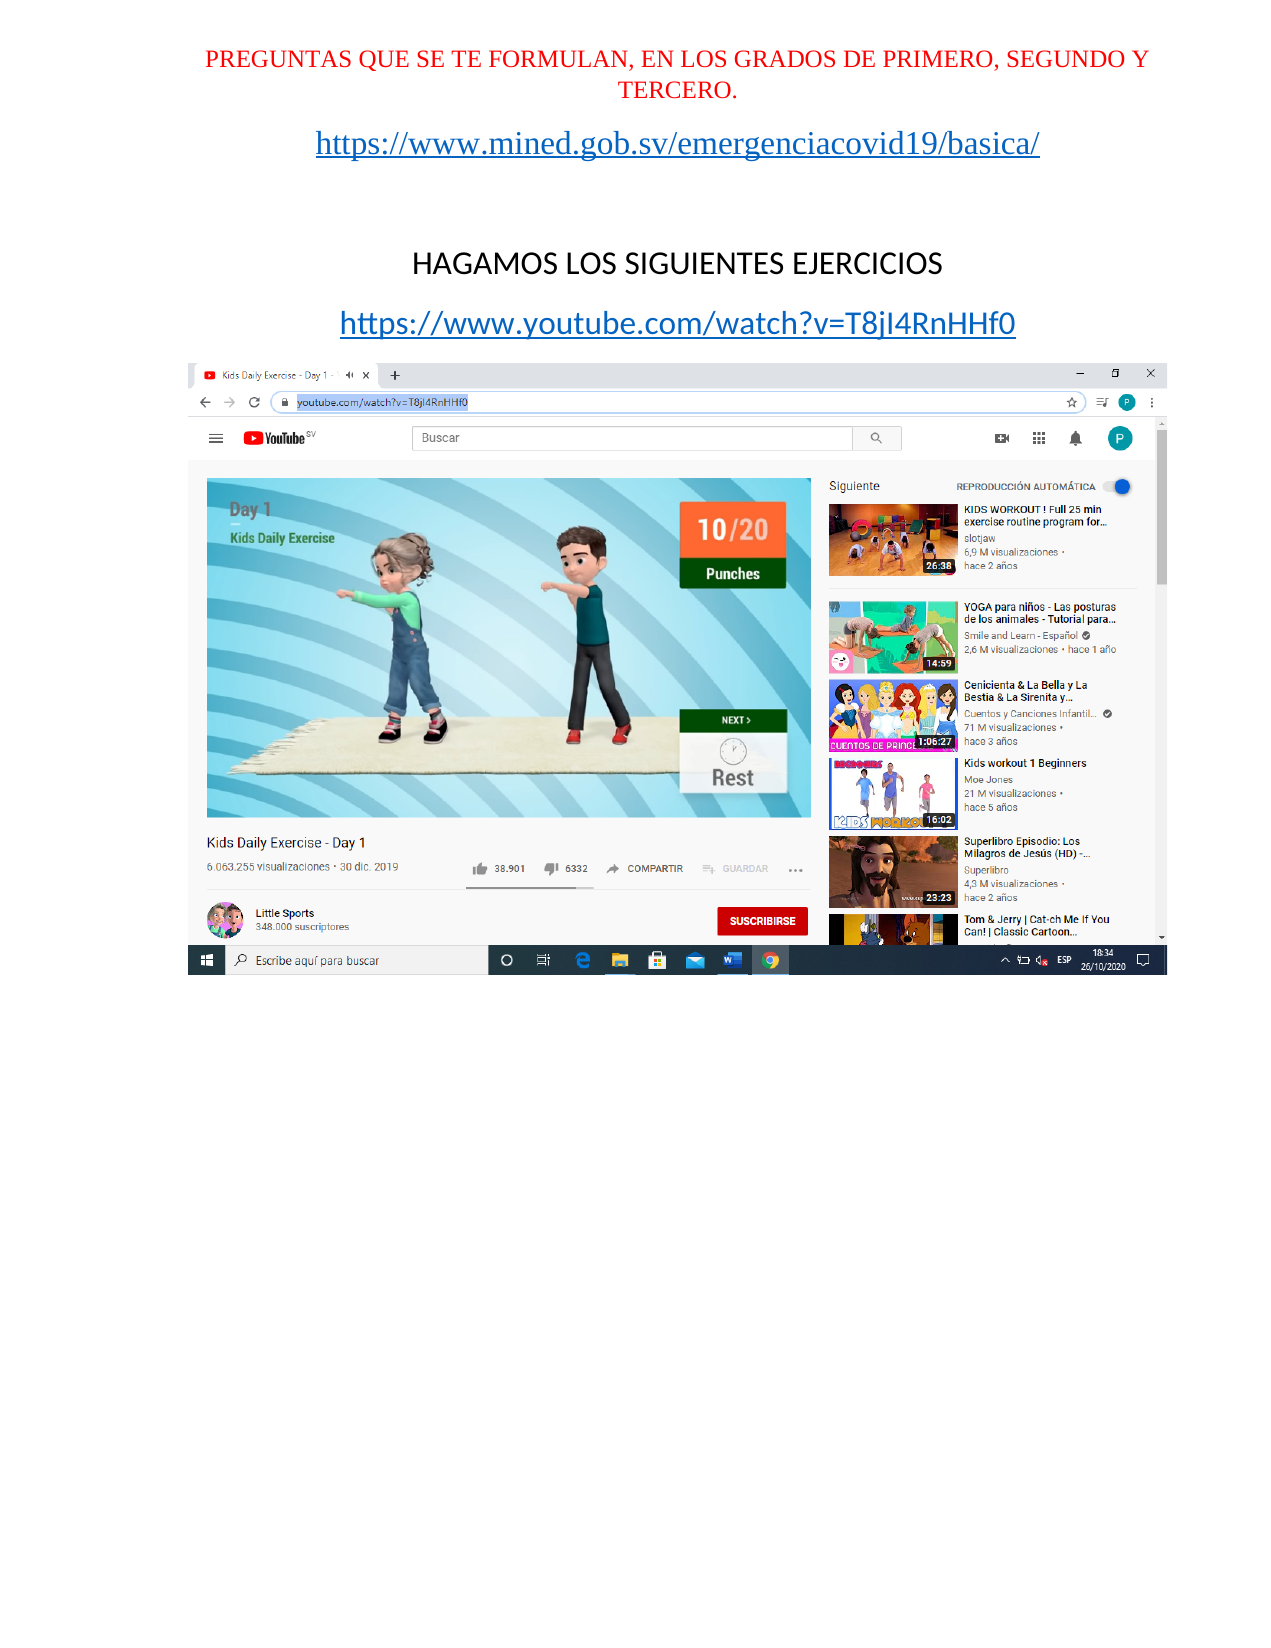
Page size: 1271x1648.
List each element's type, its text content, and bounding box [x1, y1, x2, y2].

text HAGAMOS LOS SIGUIENTES EJERCICIOS [187, 242, 1168, 282]
text https://www.mined.gob.sv/emergenciacovid19/basica/ [187, 123, 1168, 161]
picture [188, 363, 1168, 975]
text https://www.youtube.com/watch?v=T8jI4RnHHf0 [187, 302, 1168, 343]
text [187, 44, 1168, 104]
